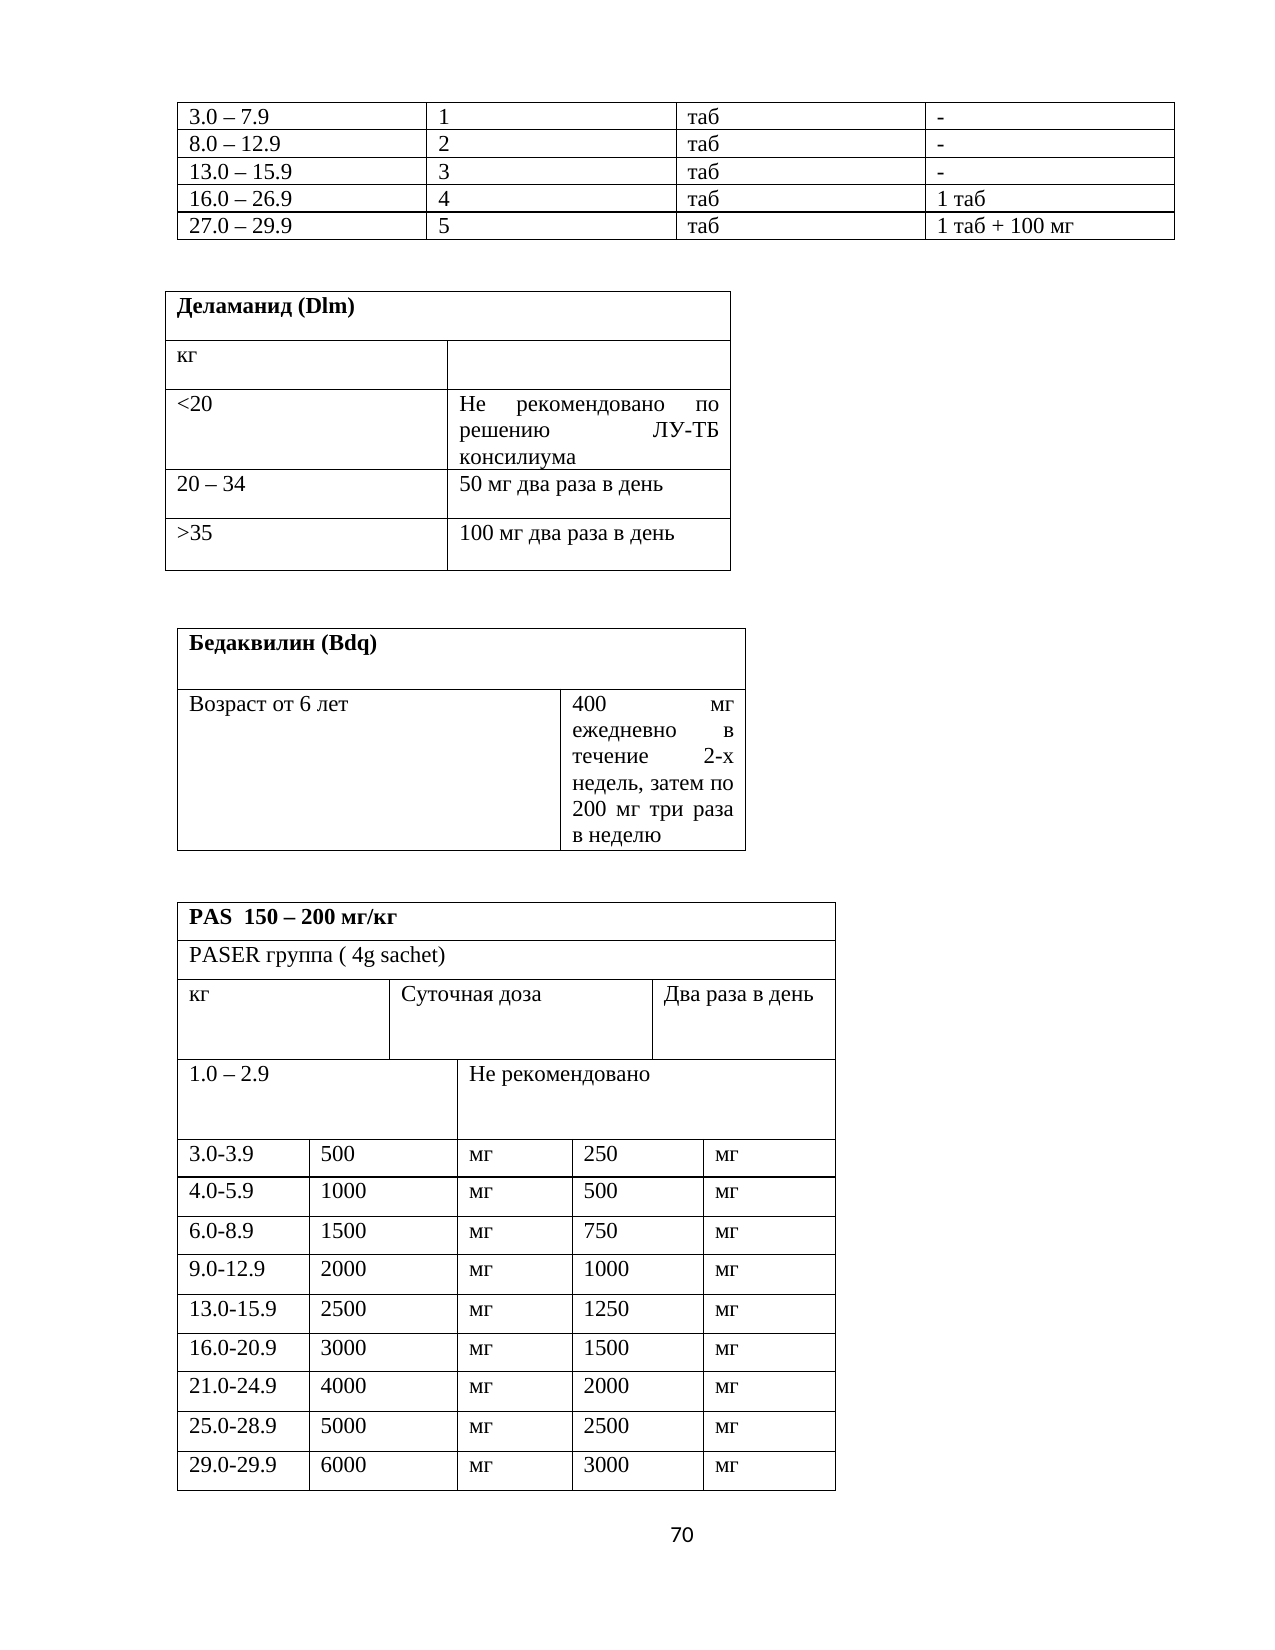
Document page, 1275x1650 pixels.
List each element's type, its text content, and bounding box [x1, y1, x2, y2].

table_cell 20 – 34 [166, 470, 447, 518]
table_cell Не рекомендовано по решению ЛУ-ТБ консилиума [448, 390, 730, 469]
table_cell 1 [427, 103, 676, 129]
table_cell 2500 [573, 1412, 703, 1451]
table_cell мг [704, 1334, 835, 1371]
table_cell мг [458, 1452, 572, 1490]
table_cell 1 таб [926, 185, 1174, 211]
table_cell 16.0 – 26.9 [178, 185, 426, 211]
table_cell 1 таб + 100 мг [926, 213, 1174, 239]
table_cell таб [677, 158, 925, 184]
table_cell 2000 [573, 1372, 703, 1411]
table_cell 1500 [310, 1217, 457, 1254]
table_cell 1000 [573, 1255, 703, 1293]
table_cell >35 [166, 519, 447, 570]
table_cell мг [458, 1295, 572, 1333]
table_header Деламанид (Dlm) [166, 292, 730, 340]
table_cell мг [704, 1255, 835, 1293]
table_cell 27.0 – 29.9 [178, 213, 426, 239]
table_cell 4 [427, 185, 676, 211]
table_cell мг [704, 1217, 835, 1254]
table_cell 1.0 – 2.9 [178, 1060, 457, 1139]
table_cell 3000 [310, 1334, 457, 1371]
table_cell 750 [573, 1217, 703, 1254]
table_cell мг [458, 1334, 572, 1371]
table_cell 4000 [310, 1372, 457, 1411]
table_cell 50 мг два раза в день [448, 470, 730, 518]
table_cell 400 мг ежедневно в течение 2-х недель, затем по 200 мг три раза в неделю [561, 690, 745, 850]
table_cell мг [704, 1372, 835, 1411]
table_cell 5000 [310, 1412, 457, 1451]
table_cell 5 [427, 213, 676, 239]
table_cell таб [677, 185, 925, 211]
table_cell Два раза в день [653, 980, 835, 1059]
table_cell 3000 [573, 1452, 703, 1490]
table_cell - [926, 130, 1174, 157]
table_cell 13.0 – 15.9 [178, 158, 426, 184]
table_cell - [926, 103, 1174, 129]
table_cell мг [458, 1178, 572, 1216]
table_cell Суточная доза [390, 980, 652, 1059]
table_cell 6000 [310, 1452, 457, 1490]
table_cell кг [166, 341, 447, 389]
table_header Бедаквилин (Bdq) [178, 629, 745, 688]
table_cell <20 [166, 390, 447, 469]
table_cell таб [677, 130, 925, 157]
table_cell 9.0-12.9 [178, 1255, 309, 1293]
table_cell [448, 341, 730, 389]
table_cell Не рекомендовано [458, 1060, 835, 1139]
table_cell 100 мг два раза в день [448, 519, 730, 570]
table_cell мг [458, 1372, 572, 1411]
table_cell 16.0-20.9 [178, 1334, 309, 1371]
table_cell 3.0-3.9 [178, 1140, 309, 1176]
table_cell мг [458, 1412, 572, 1451]
table_cell PASER группа ( 4g sachet) [178, 941, 835, 979]
table_cell 3.0 – 7.9 [178, 103, 426, 129]
table_cell 4.0-5.9 [178, 1178, 309, 1216]
table_cell мг [704, 1295, 835, 1333]
table_cell 500 [310, 1140, 457, 1176]
table_cell Возраст от 6 лет [178, 690, 560, 850]
table_cell кг [178, 980, 389, 1059]
table_cell 29.0-29.9 [178, 1452, 309, 1490]
table_cell 2 [427, 130, 676, 157]
table_header PAS 150 – 200 мг/кг [178, 903, 835, 939]
table_cell таб [677, 103, 925, 129]
table_cell 250 [573, 1140, 703, 1176]
table_cell 3 [427, 158, 676, 184]
table_cell 2000 [310, 1255, 457, 1293]
table_cell мг [704, 1412, 835, 1451]
table_cell мг [704, 1140, 835, 1176]
table_cell мг [458, 1140, 572, 1176]
table_cell 6.0-8.9 [178, 1217, 309, 1254]
table_cell - [926, 158, 1174, 184]
table_cell 1250 [573, 1295, 703, 1333]
table_cell таб [677, 213, 925, 239]
table_cell 1500 [573, 1334, 703, 1371]
table_cell 21.0-24.9 [178, 1372, 309, 1411]
table_cell 8.0 – 12.9 [178, 130, 426, 157]
table_cell 2500 [310, 1295, 457, 1333]
table_cell мг [458, 1217, 572, 1254]
table_cell мг [704, 1452, 835, 1490]
table_cell 25.0-28.9 [178, 1412, 309, 1451]
table_cell мг [458, 1255, 572, 1293]
table_cell мг [704, 1178, 835, 1216]
table_cell 1000 [310, 1178, 457, 1216]
table_cell 500 [573, 1178, 703, 1216]
table_cell 13.0-15.9 [178, 1295, 309, 1333]
